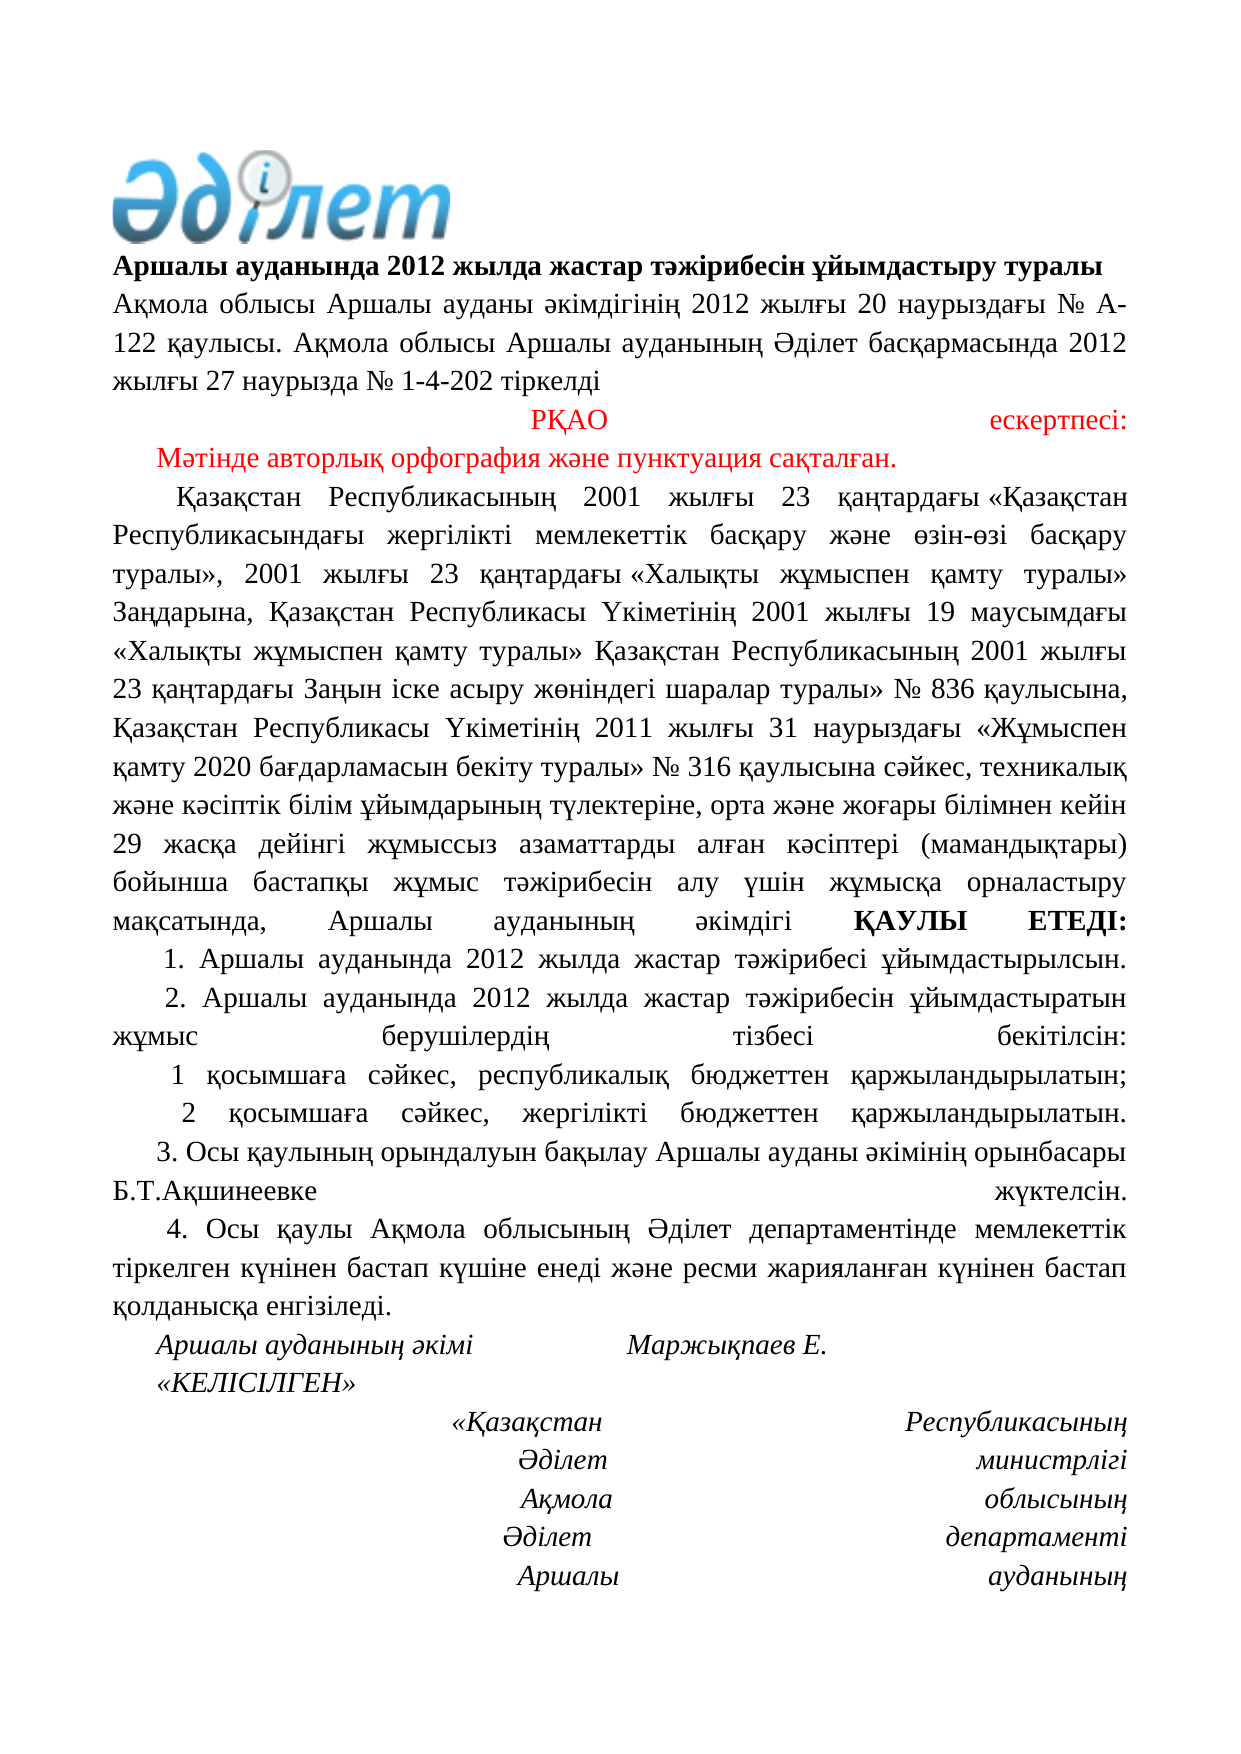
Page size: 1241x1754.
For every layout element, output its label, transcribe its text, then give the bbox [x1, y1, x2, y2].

text Аршалы ауданында 2012 жылда жастар тәжірибесін ұйымдастыру туралы [112, 248, 1128, 281]
text РҚАО ескертпесі: Мәтінде авторлық орфография және пунктуация сақталған. [112, 402, 1128, 474]
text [112, 1404, 1128, 1592]
text Аршалы ауданының әкімі Маржықпаев Е. [112, 1327, 1128, 1360]
picture [112, 150, 451, 244]
text Ақмола облысы Аршалы ауданы әкімдігінің 2012 жылғы 20 наурыздағы № А-122 қаулысы. Ақмола облысы Аршалы ауданының Әділет басқармасында 2012 жылғы 27 наурызда № 1-4-202 тіркелді [112, 286, 1128, 397]
text «КЕЛІСІЛГЕН» [112, 1365, 1128, 1399]
text Қазақстан Республикасының 2001 жылғы 23 қаңтардағы «Қазақстан Республикасындағы жергілікті мемлекеттік басқару және өзін-өзі басқару туралы», 2001 жылғы 23 қаңтардағы «Халықты жұмыспен қамту туралы» Заңдарына, Қазақстан Республикасы Үкіметінің 2001 жылғы 19 маусымдағы «Халықты жұмыспен қамту туралы» Қазақстан Республикасының 2001 жылғы 23 қаңтардағы Заңын іске асыру жөніндегі шаралар туралы» № 836 қаулысына, Қазақстан Республикасы Үкіметінің 2011 жылғы 31 наурыздағы «Жұмыспен қамту 2020 бағдарламасын бекіту туралы» № 316 қаулысына сәйкес, техникалық және кәсіптік білім ұйымдарының түлектеріне, орта және жоғары білімнен кейін 29 жасқа дейінгі жұмыссыз азаматтарды алған кәсіптері (мамандықтары) бойынша бастапқы жұмыс тәжірибесін алу үшін жұмысқа орналастыру мақсатында, Аршалы ауданының әкімдігі ҚАУЛЫ ЕТЕДІ: 1. Аршалы ауданында 2012 жылда жастар тәжірибесі ұйымдастырылсын. 2. Аршалы ауданында 2012 жылда жастар тәжірибесін ұйымдастыратын жұмыс берушілердің тізбесі бекітілсін: 1 қосымшаға сәйкес, республикалық бюджеттен қаржыландырылатын; 2 қосымшаға сәйкес, жергілікті бюджеттен қаржыландырылатын. 3. Осы қаулының орындалуын бақылау Аршалы ауданы әкімінің орынбасары Б.Т.Ақшинеевке жүктелсін. 4. Осы қаулы Ақмола облысының Әділет департаментінде мемлекеттік тіркелген күнінен бастап күшіне енеді және ресми жарияланған күнінен бастап қолданысқа енгізіледі. [112, 479, 1128, 1322]
